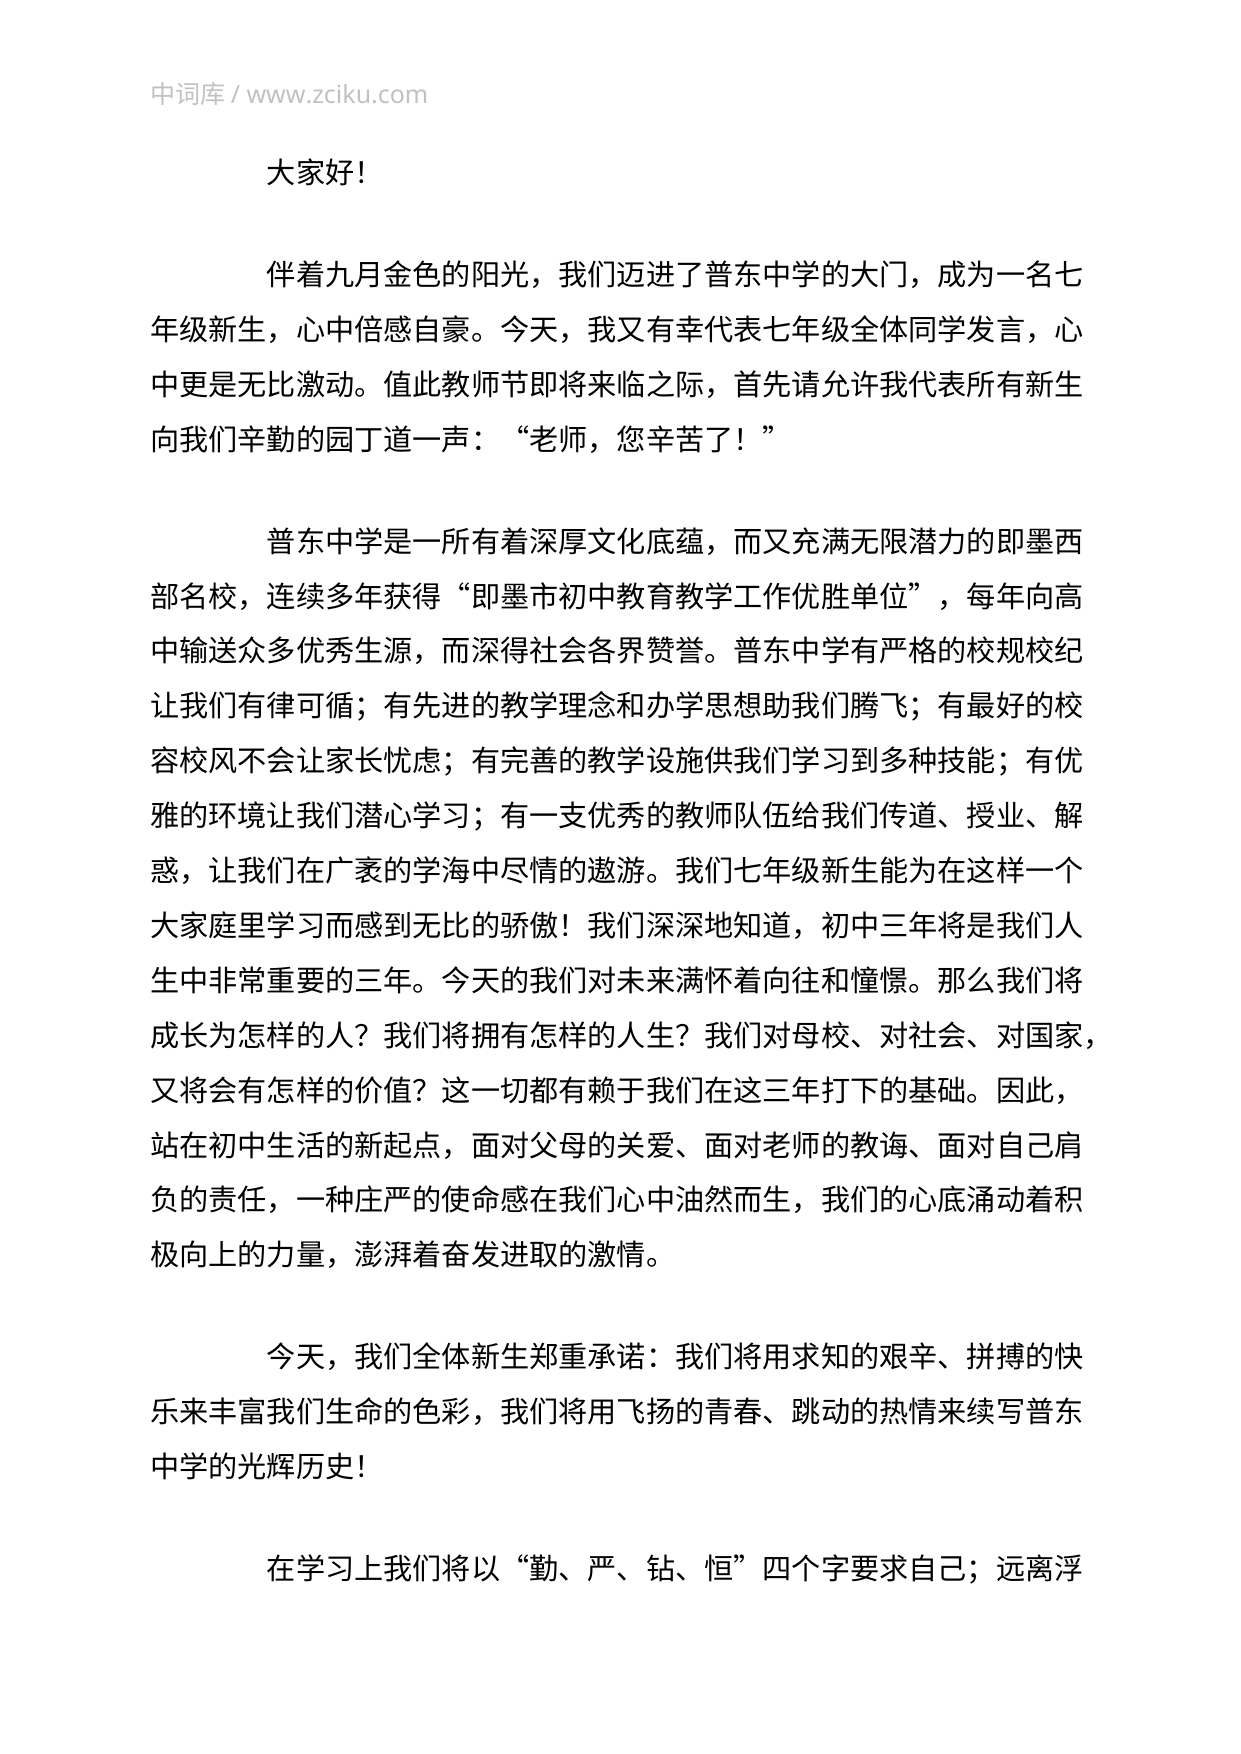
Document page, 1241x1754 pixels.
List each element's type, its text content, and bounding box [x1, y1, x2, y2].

text 大家好！ [150, 150, 1090, 192]
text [150, 1545, 1090, 1587]
text 今天，我们全体新生郑重承诺：我们将用求知的艰辛、拼搏的快乐来丰富我们生命的色彩，我们将用飞扬的青春、跳动的热情来续写普东中学的光辉历史！ [150, 1334, 1090, 1486]
text 普东中学是一所有着深厚文化底蕴，而又充满无限潜力的即墨西部名校，连续多年获得“即墨市初中教育教学工作优胜单位”，每年向高中输送众多优秀生源，而深得社会各界赞誉。普东中学有严格的校规校纪让我们有律可循；有先进的教学理念和办学思想助我们腾飞；有最好的校容校风不会让家长忧虑；有完善的教学设施供我们学习到多种技能；有优雅的环境让我们潜心学习；有一支优秀的教师队伍给我们传道、授业、解惑，让我们在广袤的学海中尽情的遨游。我们七年级新生能为在这样一个大家庭里学习而感到无比的骄傲！我们深深地知道，初中三年将是我们人生中非常重要的三年。今天的我们对未来满怀着向往和憧憬。那么我们将成长为怎样的人？我们将拥有怎样的人生？我们对母校、对社会、对国家，又将会有怎样的价值？这一切都有赖于我们在这三年打下的基础。因此，站在初中生活的新起点，面对父母的关爱、面对老师的教诲、面对自己肩负的责任，一种庄严的使命感在我们心中油然而生，我们的心底涌动着积极向上的力量，澎湃着奋发进取的激情。 [150, 518, 1090, 1274]
text 伴着九月金色的阳光，我们迈进了普东中学的大门，成为一名七年级新生，心中倍感自豪。今天，我又有幸代表七年级全体同学发言，心中更是无比激动。值此教师节即将来临之际，首先请允许我代表所有新生向我们辛勤的园丁道一声：“老师，您辛苦了！” [150, 252, 1090, 459]
